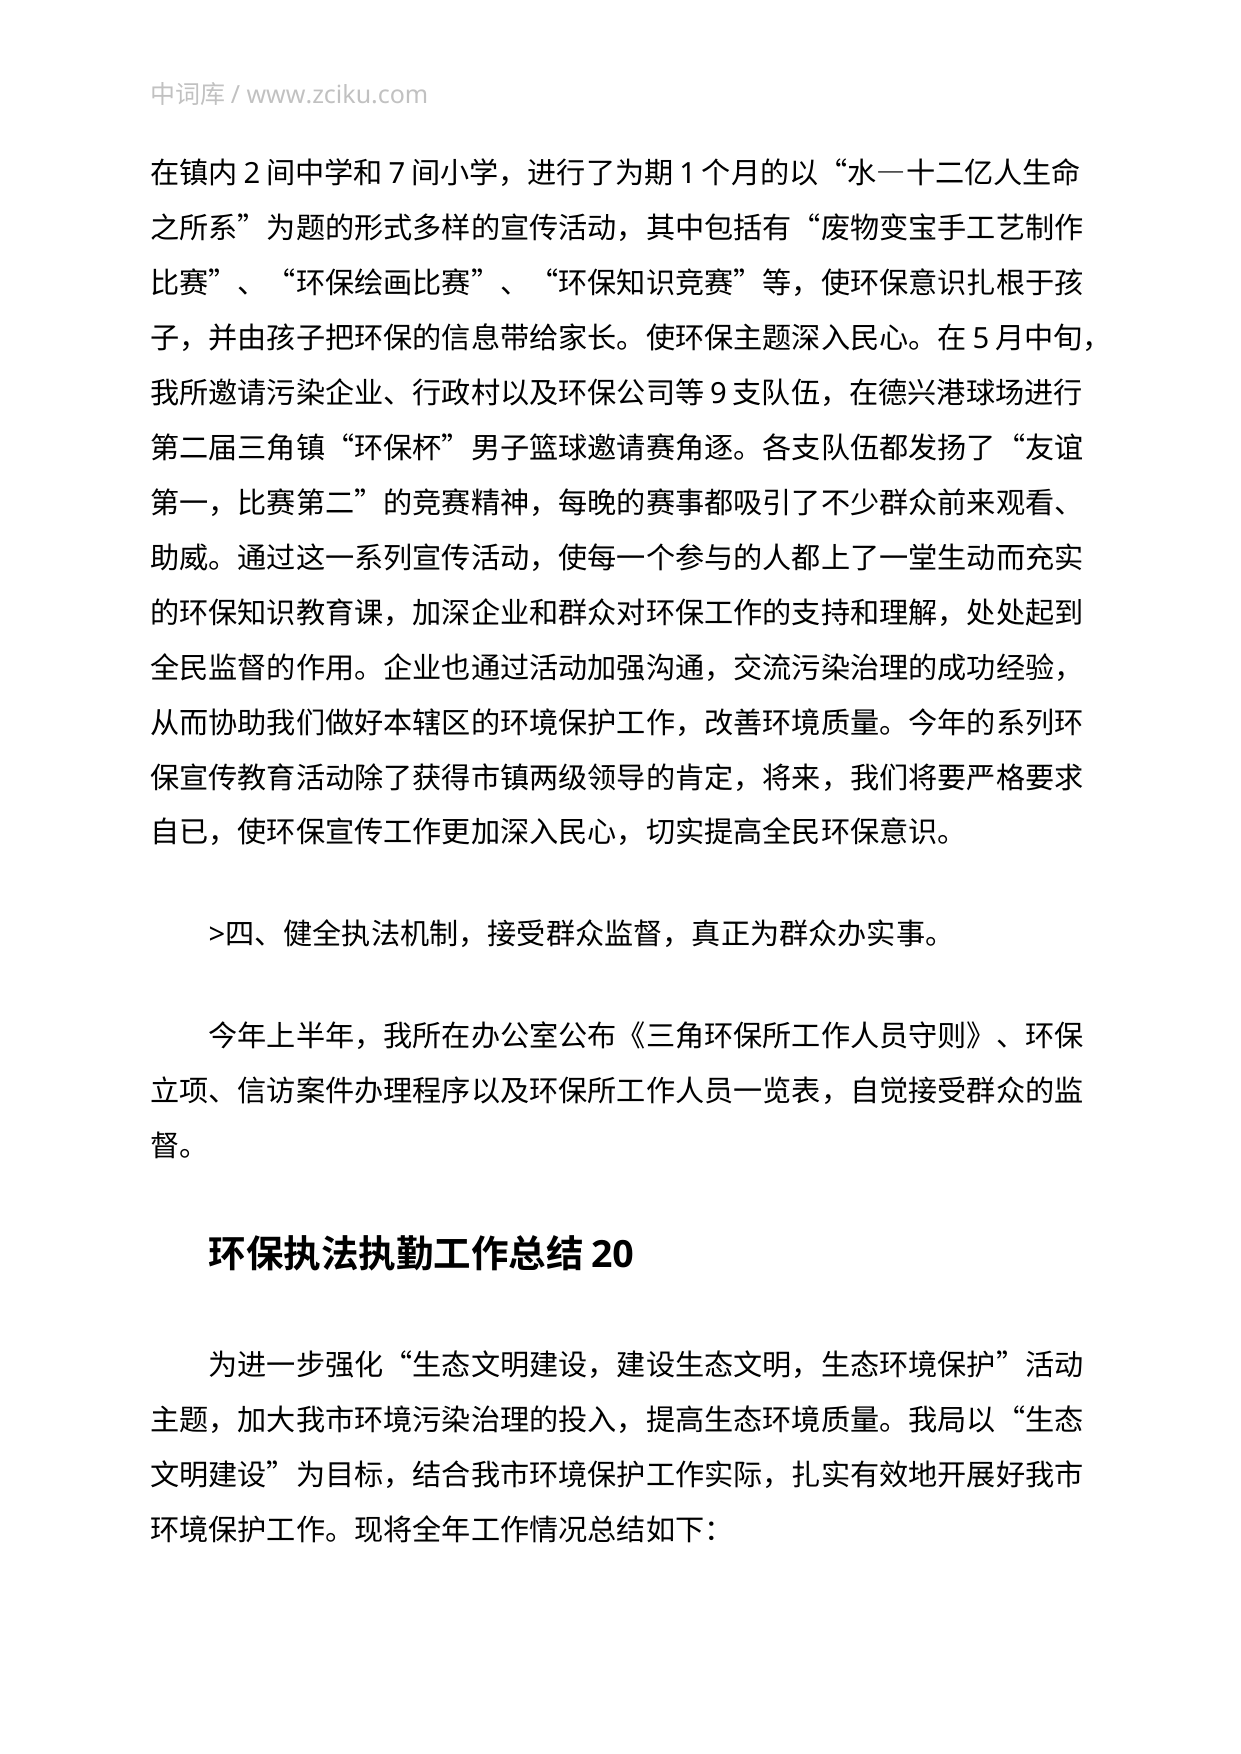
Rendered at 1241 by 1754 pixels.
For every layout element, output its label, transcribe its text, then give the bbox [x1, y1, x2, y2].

text 为进一步强化“生态文明建设，建设生态文明，生态环境保护”活动主题，加大我市环境污染治理的投入，提高生态环境质量。我局以“生态文明建设”为目标，结合我市环境保护工作实际，扎实有效地开展好我市环境保护工作。现将全年工作情况总结如下： [150, 1342, 1090, 1549]
text 环保执法执勤工作总结20 [150, 1224, 1090, 1279]
text >四、健全执法机制，接受群众监督，真正为群众办实事。 [150, 911, 1090, 953]
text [150, 150, 1090, 851]
text 今年上半年，我所在办公室公布《三角环保所工作人员守则》、环保立项、信访案件办理程序以及环保所工作人员一览表，自觉接受群众的监督。 [150, 1013, 1090, 1165]
